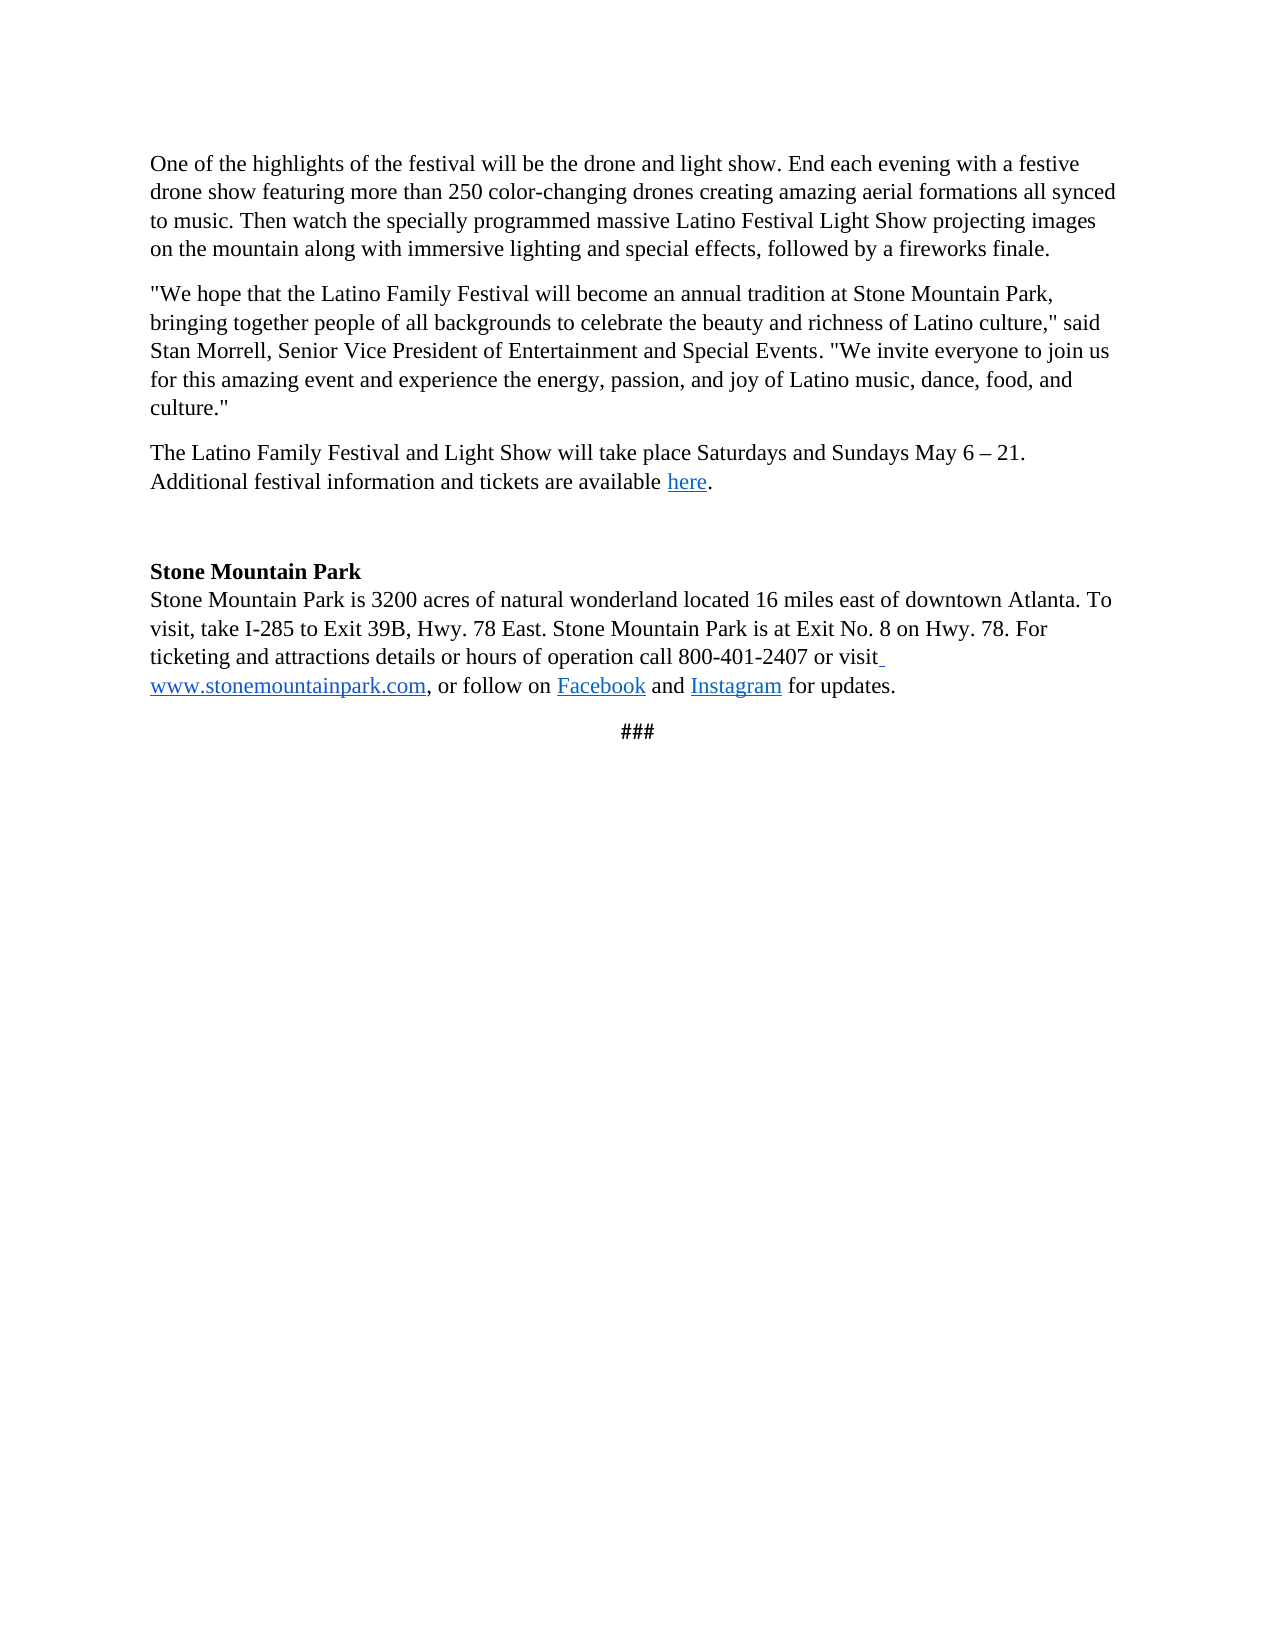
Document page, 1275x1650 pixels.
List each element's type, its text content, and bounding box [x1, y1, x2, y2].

text "We hope that the Latino Family Festival will become an annual tradition at Stone Mountain Park, bringing together people of all backgrounds to celebrate the beauty and richness of Latino culture," said Stan Morrell, Senior Vice President of Entertainment and Special Events. "We invite everyone to join us for this amazing event and experience the energy, passion, and joy of Latino music, dance, food, and culture." [150, 280, 1125, 421]
text One of the highlights of the festival will be the drone and light show. End each evening with a festive drone show featuring more than 250 color-changing drones creating amazing aerial formations all synced to music. Then watch the specially programmed massive Latino Festival Light Show projecting images on the mountain along with immersive lighting and special effects, followed by a fireworks finale. [150, 150, 1125, 262]
text ### [150, 717, 1125, 745]
text Stone Mountain Park Stone Mountain Park is 3200 acres of natural wonderland located 16 miles east of downtown Atlanta. To visit, take I-285 to Exit 39B, Hwy. 78 East. Stone Mountain Park is at Exit No. 8 on Hwy. 78. For ticketing and attractions details or hours of operation call 800-401-2407 or visit www.stonemountainpark.com, or follow on Facebook and Instagram for updates. [150, 558, 1125, 698]
text The Latino Family Festival and Light Show will take place Saturdays and Sundays May 6 – 21. Additional festival information and tickets are available here. [150, 439, 1125, 494]
